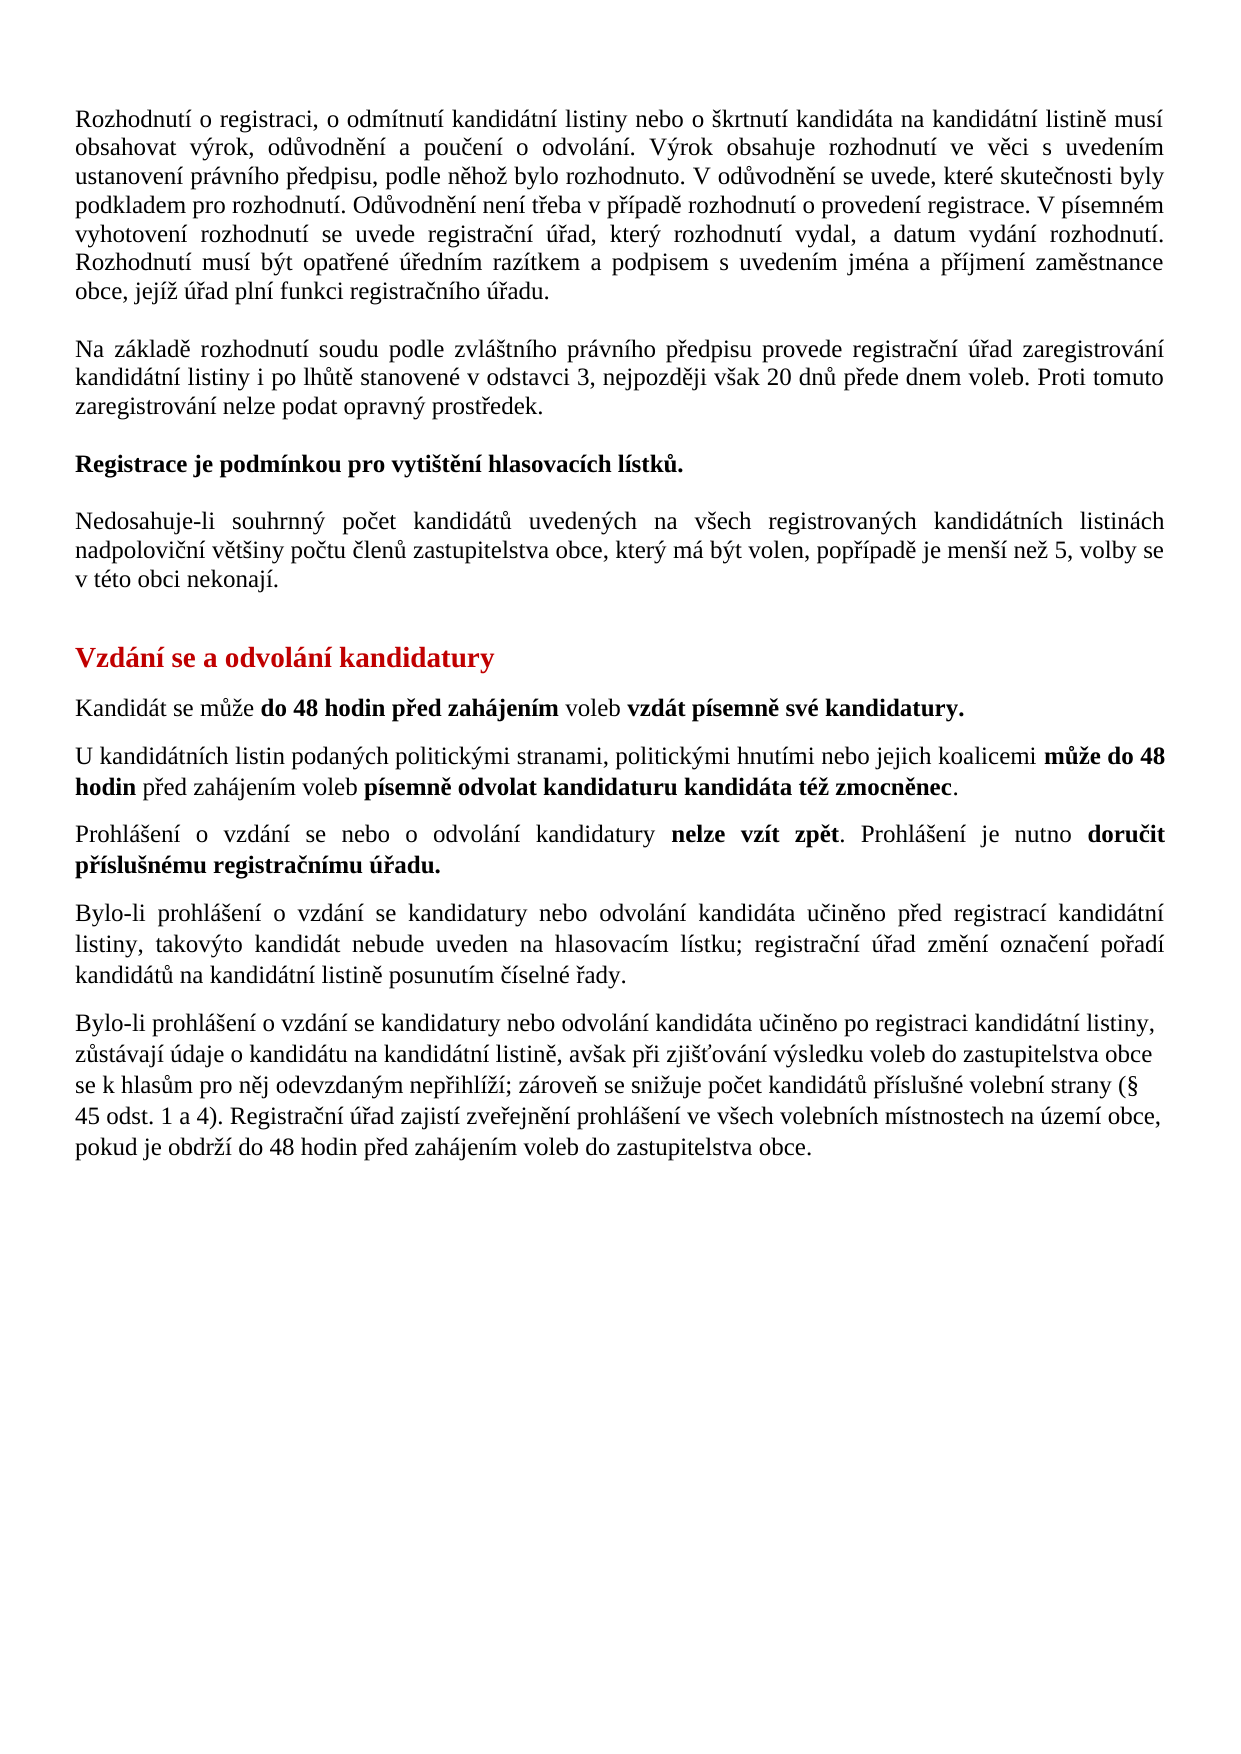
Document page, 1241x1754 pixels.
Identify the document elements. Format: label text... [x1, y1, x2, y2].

text Kandidát se může do 48 hodin před zahájením voleb vzdát písemně své kandidatury. [75, 693, 1165, 722]
text Nedosahuje-li souhrnný počet kandidátů uvedených na všech registrovaných kandidátních listinách nadpoloviční většiny počtu členů zastupitelstva obce, který má být volen, popřípadě je menší než 5, volby se v této obci nekonají. [75, 506, 1165, 592]
text Bylo-li prohlášení o vzdání se kandidatury nebo odvolání kandidáta učiněno po registraci kandidátní listiny, zůstávají údaje o kandidátu na kandidátní listině, avšak při zjišťování výsledku voleb do zastupitelstva obce se k hlasům pro něj odevzdaným nepřihlíží; zároveň se snižuje počet kandidátů příslušné volební strany (§ 45 odst. 1 a 4). Registrační úřad zajistí zveřejnění prohlášení ve všech volebních místnostech na území obce, pokud je obdrží do 48 hodin před zahájením voleb do zastupitelstva obce. [75, 1008, 1165, 1161]
text Bylo-li prohlášení o vzdání se kandidatury nebo odvolání kandidáta učiněno před registrací kandidátní listiny, takovýto kandidát nebude uveden na hlasovacím lístku; registrační úřad změní označení pořadí kandidátů na kandidátní listině posunutím číselné řady. [75, 898, 1165, 989]
text Prohlášení o vzdání se nebo o odvolání kandidatury nelze vzít zpět. Prohlášení je nutno doručit příslušnému registračnímu úřadu. [75, 819, 1165, 879]
text Vzdání se a odvolání kandidatury [75, 640, 1165, 674]
text Rozhodnutí o registraci, o odmítnutí kandidátní listiny nebo o škrtnutí kandidáta na kandidátní listině musí obsahovat výrok, odůvodnění a poučení o odvolání. Výrok obsahuje rozhodnutí ve věci s uvedením ustanovení právního předpisu, podle něhož bylo rozhodnuto. V odůvodnění se uvede, které skutečnosti byly podkladem pro rozhodnutí. Odůvodnění není třeba v případě rozhodnutí o provedení registrace. V písemném vyhotovení rozhodnutí se uvede registrační úřad, který rozhodnutí vydal, a datum vydání rozhodnutí. Rozhodnutí musí být opatřené úředním razítkem a podpisem s uvedením jména a příjmení zaměstnance obce, jejíž úřad plní funkci registračního úřadu. [75, 104, 1165, 305]
text Na základě rozhodnutí soudu podle zvláštního právního předpisu provede registrační úřad zaregistrování kandidátní listiny i po lhůtě stanovené v odstavci 3, nejpozději však 20 dnů přede dnem voleb. Proti tomuto zaregistrování nelze podat opravný prostředek. [75, 334, 1165, 420]
text Registrace je podmínkou pro vytištění hlasovacích lístků. [75, 449, 1165, 477]
text U kandidátních listin podaných politickými stranami, politickými hnutími nebo jejich koalicemi může do 48 hodin před zahájením voleb písemně odvolat kandidaturu kandidáta též zmocněnec. [75, 741, 1165, 801]
